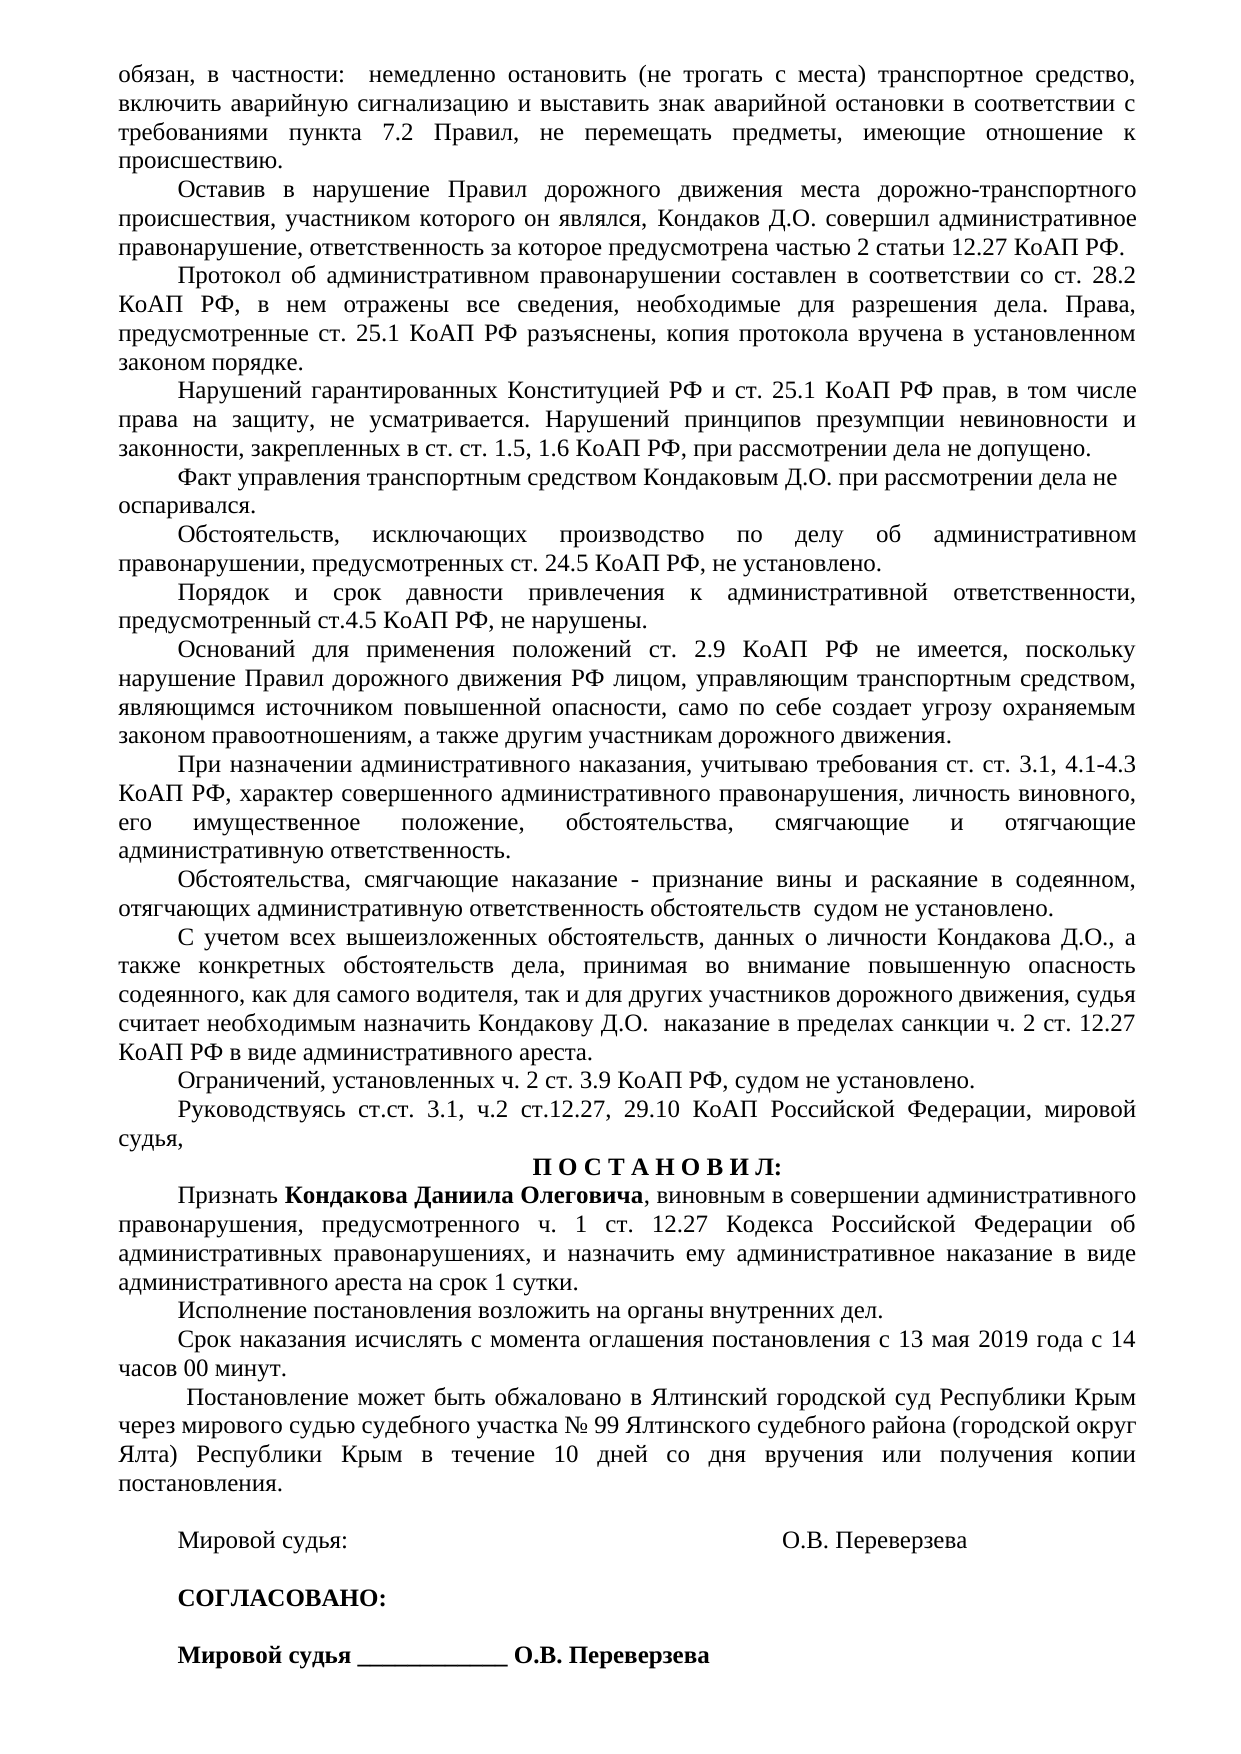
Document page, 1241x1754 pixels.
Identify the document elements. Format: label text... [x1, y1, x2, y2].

text Обстоятельств, исключающих производство по делу об административном правонарушении, предусмотренных ст. 24.5 КоАП РФ, не установлено. [118, 519, 1137, 577]
text С учетом всех вышеизложенных обстоятельств, данных о личности Кондакова Д.О., а также конкретных обстоятельств дела, принимая во внимание повышенную опасность содеянного, как для самого водителя, так и для других участников дорожного движения, судья считает необходимым назначить Кондакову Д.О. наказание в пределах санкции ч. 2 ст. 12.27 КоАП РФ в виде административного ареста. [118, 922, 1137, 1065]
text Руководствуясь ст.ст. 3.1, ч.2 ст.12.27, 29.10 КоАП Российской Федерации, мировой судья, [118, 1094, 1137, 1152]
text Протокол об административном правонарушении составлен в соответствии со ст. 28.2 КоАП РФ, в нем отражены все сведения, необходимые для разрешения дела. Права, предусмотренные ст. 25.1 КоАП РФ разъяснены, копия протокола вручена в установленном законом порядке. [118, 260, 1137, 375]
text Мировой судья ____________ О.В. Переверзева [118, 1640, 1137, 1669]
text Исполнение постановления возложить на органы внутренних дел. [118, 1295, 1137, 1324]
text Обстоятельства, смягчающие наказание - признание вины и раскаяние в содеянном, отягчающих административную ответственность обстоятельств судом не установлено. [118, 864, 1137, 922]
text Оснований для применения положений ст. 2.9 КоАП РФ не имеется, поскольку нарушение Правил дорожного движения РФ лицом, управляющим транспортным средством, являющимся источником повышенной опасности, само по себе создает угрозу охраняемым законом правоотношениям, а также другим участникам дорожного движения. [118, 634, 1137, 749]
text Мировой судья: О.В. Переверзева [118, 1525, 1137, 1554]
text Постановление может быть обжаловано в Ялтинский городской суд Республики Крым через мирового судью судебного участка № 99 Ялтинского судебного района (городской округ Ялта) Республики Крым в течение 10 дней со дня вручения или получения копии постановления. [118, 1382, 1137, 1497]
text Факт управления транспортным средством Кондаковым Д.О. при рассмотрении дела не оспаривался. [118, 462, 1137, 519]
text Порядок и срок давности привлечения к административной ответственности, предусмотренный ст.4.5 КоАП РФ, не нарушены. [118, 577, 1137, 634]
text Признать Кондакова Даниила Олеговича, виновным в совершении административного правонарушения, предусмотренного ч. 1 ст. 12.27 Кодекса Российской Федерации об административных правонарушениях, и назначить ему административное наказание в виде административного ареста на срок 1 сутки. [118, 1180, 1137, 1295]
text Срок наказания исчислять с момента оглашения постановления с 13 мая 2019 года с 14 часов 00 минут. [118, 1324, 1137, 1382]
text Оставив в нарушение Правил дорожного движения места дорожно-транспортного происшествия, участником которого он являлся, Кондаков Д.О. совершил административное правонарушение, ответственность за которое предусмотрена частью 2 статьи 12.27 КоАП РФ. [118, 174, 1137, 260]
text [118, 59, 1137, 174]
text Ограничений, установленных ч. 2 ст. 3.9 КоАП РФ, судом не установлено. [118, 1065, 1137, 1094]
text П О С Т А Н О В И Л: [118, 1152, 1137, 1180]
text При назначении административного наказания, учитываю требования ст. ст. 3.1, 4.1-4.3 КоАП РФ, характер совершенного административного правонарушения, личность виновного, его имущественное положение, обстоятельства, смягчающие и отягчающие административную ответственность. [118, 749, 1137, 864]
text Нарушений гарантированных Конституцией РФ и ст. 25.1 КоАП РФ прав, в том числе права на защиту, не усматривается. Нарушений принципов презумпции невиновности и законности, закрепленных в ст. ст. 1.5, 1.6 КоАП РФ, при рассмотрении дела не допущено. [118, 375, 1137, 462]
text СОГЛАСОВАНО: [118, 1583, 1137, 1612]
